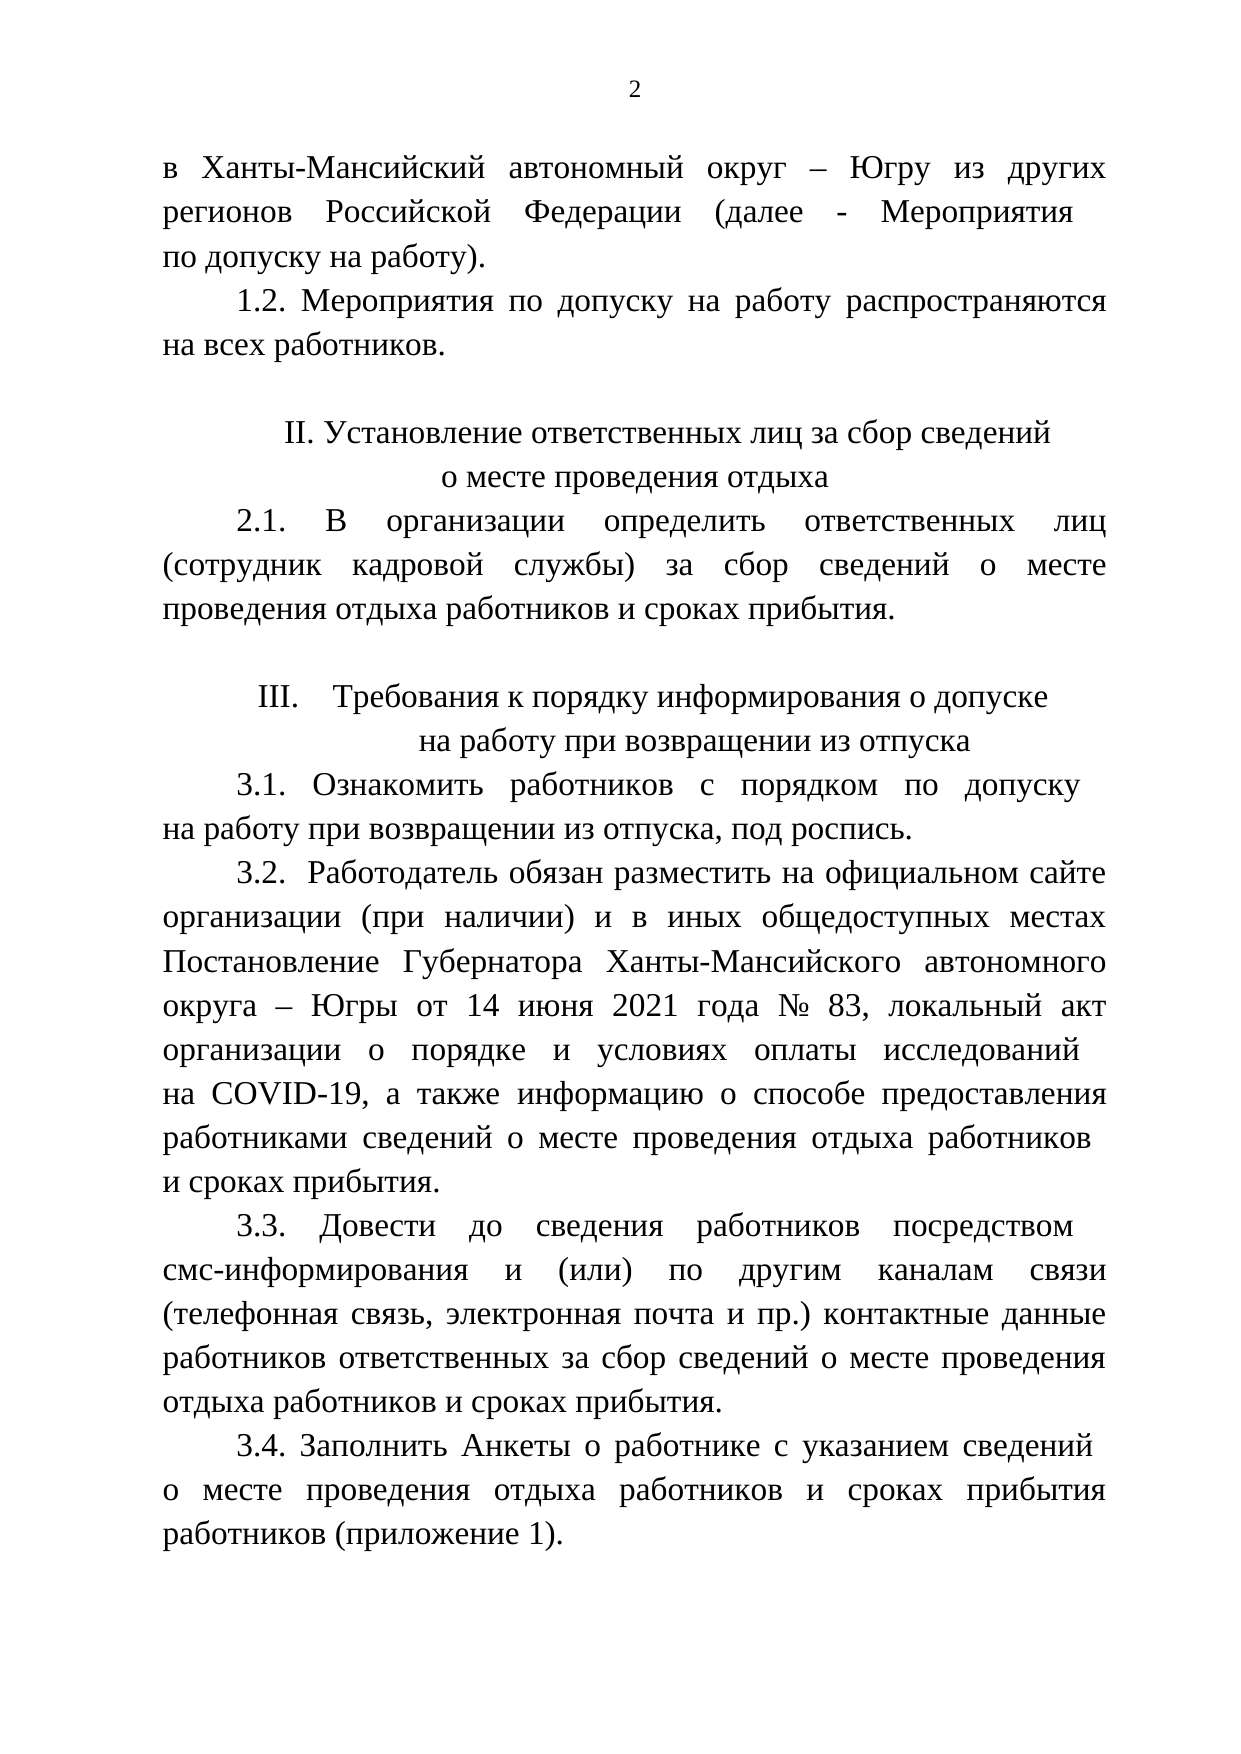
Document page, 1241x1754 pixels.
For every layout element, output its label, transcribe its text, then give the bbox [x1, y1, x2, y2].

text 3.2. Работодатель обязан разместить на официальном сайте организации (при наличии) и в иных общедоступных местах Постановление Губернатора Ханты-Мансийского автономного округа – Югры от 14 июня 2021 года № 83, локальный акт организации о порядке и условиях оплаты исследований на COVID-19, а также информацию о способе предоставления работниками сведений о месте проведения отдыха работников и сроках прибытия. [162, 853, 1107, 1199]
text 3.4. Заполнить Анкеты о работнике с указанием сведений о месте проведения отдыха работников и сроках прибытия работников (приложение 1). [162, 1426, 1107, 1552]
text 1.2. Мероприятия по допуску на работу распространяются на всех работников. [162, 280, 1107, 362]
text 3.3. Довести до сведения работников посредством смс-информирования и (или) по другим каналам связи (телефонная связь, электронная почта и пр.) контактные данные работников ответственных за сбор сведений о месте проведения отдыха работников и сроках прибытия. [162, 1205, 1107, 1420]
text 3.1. Ознакомить работников с порядком по допуску на работу при возвращении из отпуска, под роспись. [162, 764, 1107, 847]
list Требования к порядку информирования о допуске на работу при возвращении из отпуска [207, 676, 1107, 759]
text II. Установление ответственных лиц за сбор сведений о месте проведения отдыха [162, 412, 1107, 494]
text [162, 148, 1107, 274]
text 2.1. В организации определить ответственных лиц (сотрудник кадровой службы) за сбор сведений о месте проведения отдыха работников и сроках прибытия. [162, 500, 1107, 627]
